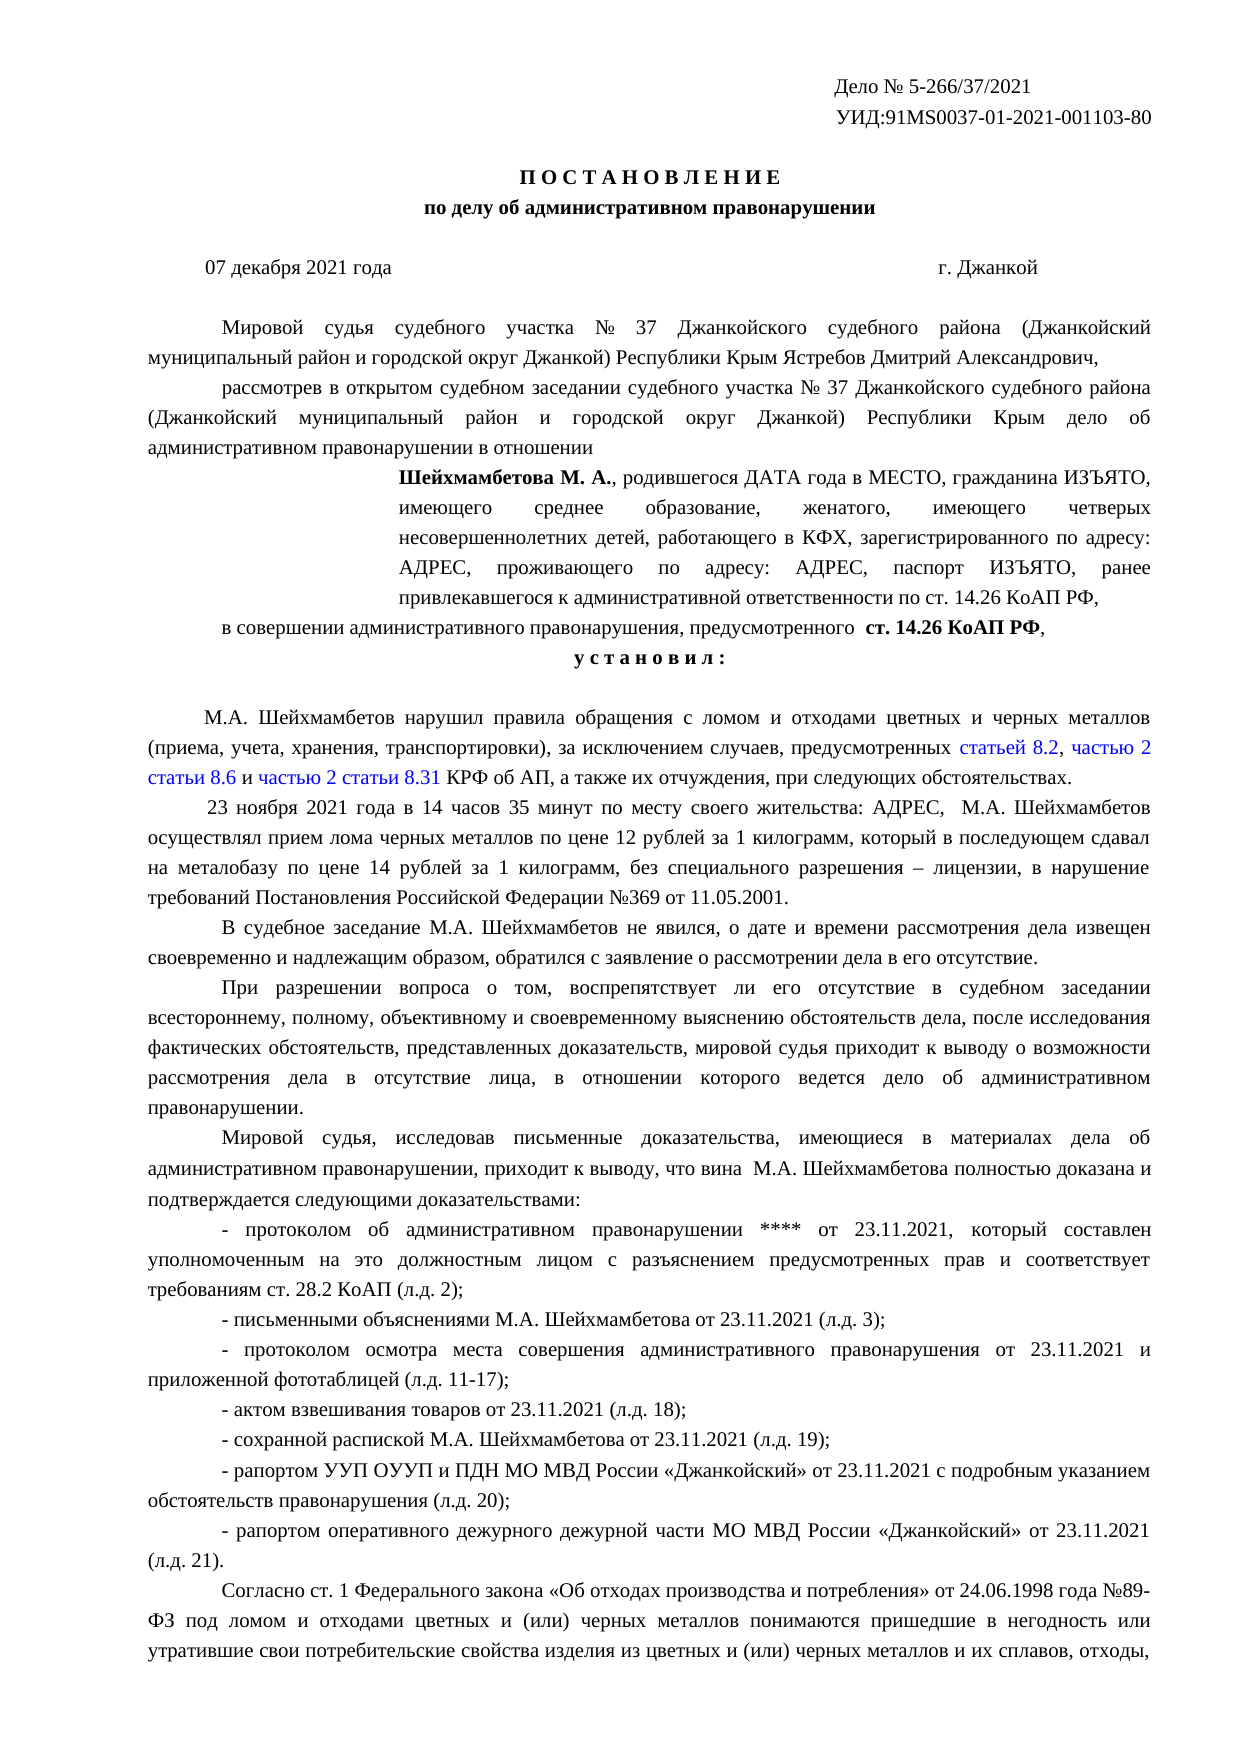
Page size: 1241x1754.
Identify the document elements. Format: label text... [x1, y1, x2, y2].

text по делу об административном правонарушении [148, 195, 1152, 219]
text В судебное заседание М.А. Шейхмамбетов не явился, о дате и времени рассмотрения дела извещен своевременно и надлежащим образом, обратился с заявление о рассмотрении дела в его отсутствие. [148, 915, 1152, 969]
text - письменными объяснениями М.А. Шейхмамбетова от 23.11.2021 (л.д. 3); [148, 1307, 1152, 1331]
text - рапортом оперативного дежурного дежурной части МО МВД России «Джанкойский» от 23.11.2021 (л.д. 21). [148, 1518, 1152, 1572]
text - сохранной распиской М.А. Шейхмамбетова от 23.11.2021 (л.д. 19); [148, 1427, 1152, 1451]
text УИД:91MS0037-01-2021-001103-80 [148, 105, 1152, 129]
text Шейхмамбетова М. А., родившегося ДАТА года в МЕСТО, гражданина ИЗЪЯТО, имеющего среднее образование, женатого, имеющего четверых несовершеннолетних детей, работающего в КФХ, зарегистрированного по адресу: АДРЕС, проживающего по адресу: АДРЕС, паспорт ИЗЪЯТО, ранее привлекавшегося к административной ответственности по ст. 14.26 КоАП РФ, [399, 465, 1152, 609]
text Мировой судья судебного участка № 37 Джанкойского судебного района (Джанкойский муниципальный район и городской округ Джанкой) Республики Крым Ястребов Дмитрий Александрович, [148, 315, 1152, 369]
text При разрешении вопроса о том, воспрепятствует ли его отсутствие в судебном заседании всестороннему, полному, объективному и своевременному выяснению обстоятельств дела, после исследования фактических обстоятельств, представленных доказательств, мировой судья приходит к выводу о возможности рассмотрения дела в отсутствие лица, в отношении которого ведется дело об административном правонарушении. [148, 975, 1152, 1119]
text - актом взвешивания товаров от 23.11.2021 (л.д. 18); [148, 1397, 1152, 1421]
text П О С Т А Н О В Л Е Н И Е [148, 165, 1152, 189]
text - протоколом об административном правонарушении **** от 23.11.2021, который составлен уполномоченным на это должностным лицом с разъяснением предусмотренных прав и соответствует требованиям ст. 28.2 КоАП (л.д. 2); [148, 1217, 1152, 1301]
text М.А. Шейхмамбетов нарушил правила обращения с ломом и отходами цветных и черных металлов (приема, учета, хранения, транспортировки), за исключением случаев, предусмотренных статьей 8.2, частью 2 статьи 8.6 и частью 2 статьи 8.31 КРФ об АП, а также их отчуждения, при следующих обстоятельствах. [148, 705, 1152, 789]
text Дело № 5-266/37/2021 [148, 74, 1152, 98]
text - рапортом УУП ОУУП и ПДН МО МВД России «Джанкойский» от 23.11.2021 с подробным указанием обстоятельств правонарушения (л.д. 20); [148, 1458, 1152, 1512]
text - протоколом осмотра места совершения административного правонарушения от 23.11.2021 и приложенной фототаблицей (л.д. 11-17); [148, 1337, 1152, 1391]
text 07 декабря 2021 года г. Джанкой [148, 255, 1152, 279]
text 23 ноября 2021 года в 14 часов 35 минут по месту своего жительства: АДРЕС, М.А. Шейхмамбетов осуществлял прием лома черных металлов по цене 12 рублей за 1 килограмм, который в последующем сдавал на металобазу по цене 14 рублей за 1 килограмм, без специального разрешения – лицензии, в нарушение требований Постановления Российской Федерации №369 от 11.05.2001. [148, 795, 1152, 909]
text Мировой судья, исследовав письменные доказательства, имеющиеся в материалах дела об административном правонарушении, приходит к выводу, что вина М.А. Шейхмамбетова полностью доказана и подтверждается следующими доказательствами: [148, 1125, 1152, 1211]
text в совершении административного правонарушения, предусмотренного ст. 14.26 КоАП РФ, [148, 615, 1152, 639]
text у с т а н о в и л : [148, 645, 1152, 669]
text рассмотрев в открытом судебном заседании судебного участка № 37 Джанкойского судебного района (Джанкойский муниципальный район и городской округ Джанкой) Республики Крым дело об административном правонарушении в отношении [148, 375, 1152, 459]
